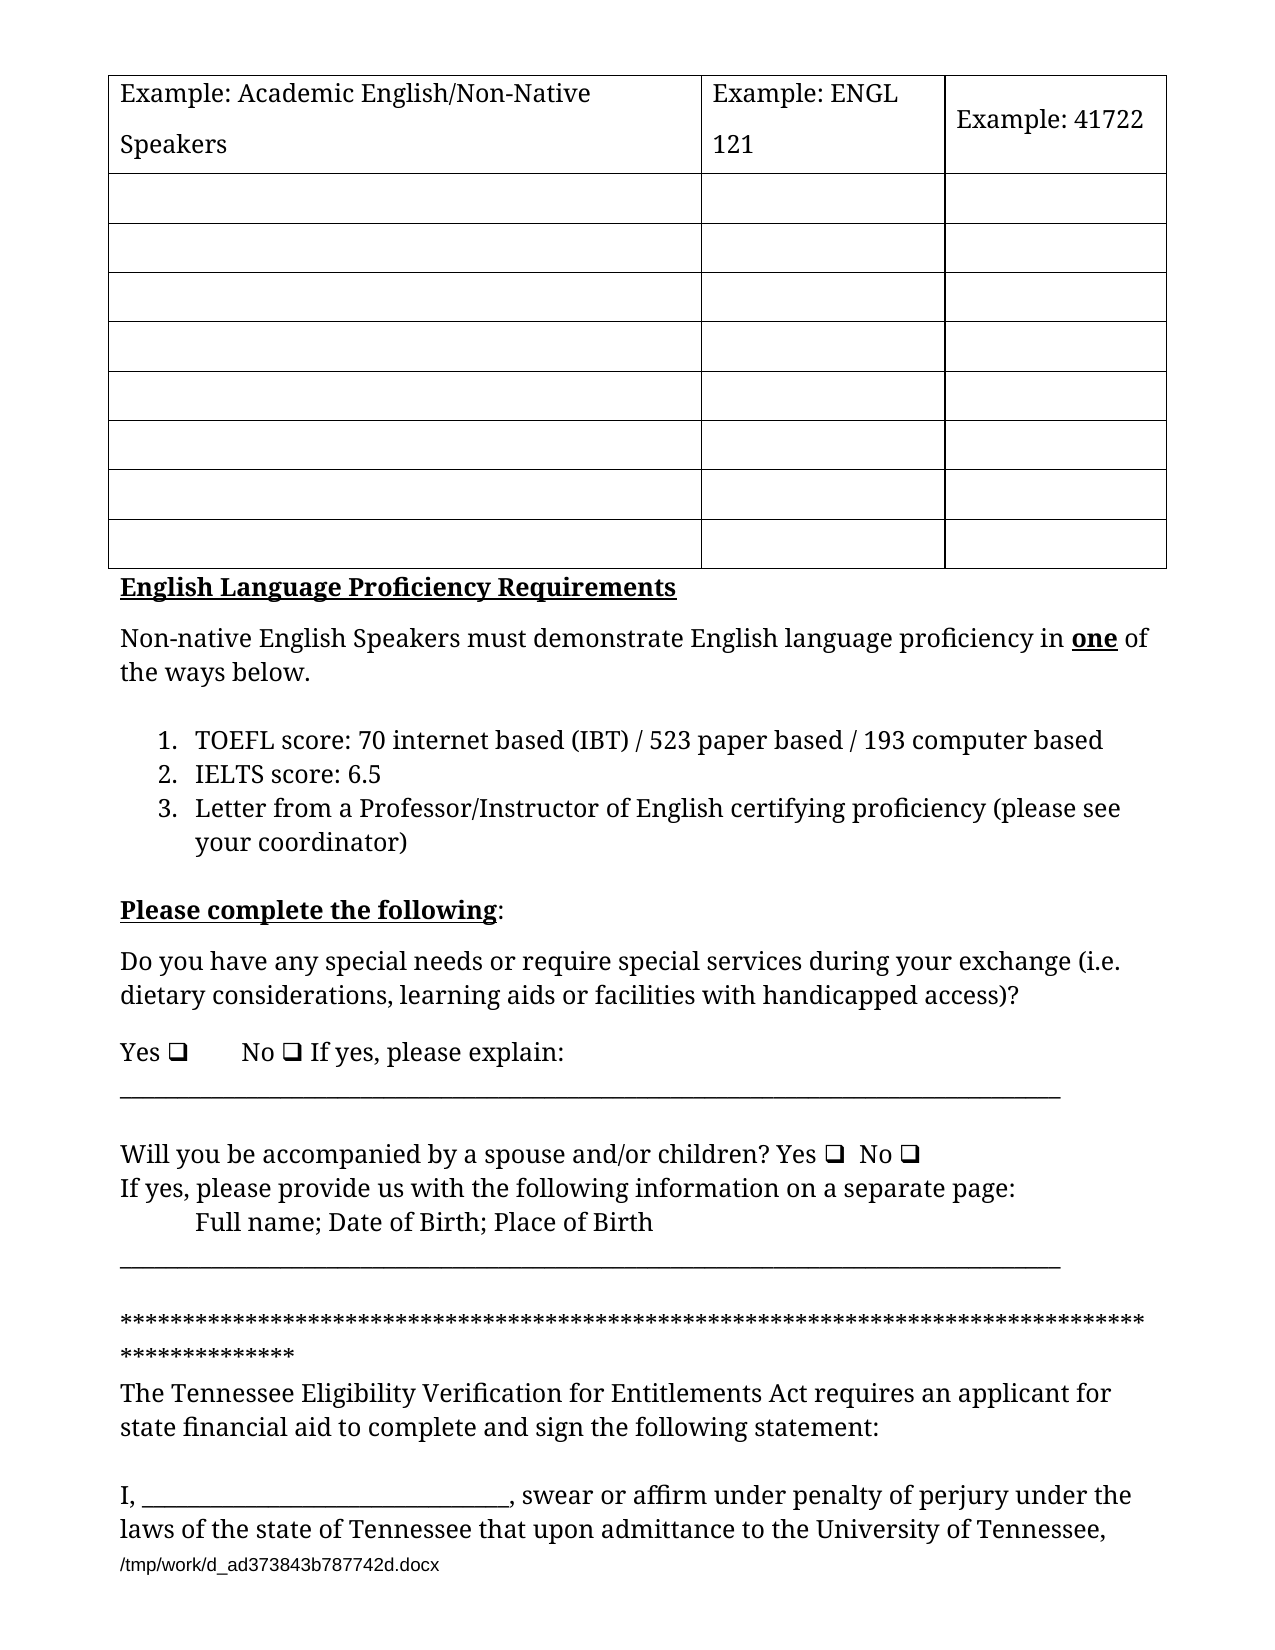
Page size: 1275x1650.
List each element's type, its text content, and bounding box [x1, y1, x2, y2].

table_cell [702, 322, 944, 371]
text Full name; Date of Birth; Place of Birth [120, 1205, 1155, 1239]
table_cell [109, 224, 701, 272]
text Do you have any special needs or require special services during your exchange (i.e. dietary considerations, learning aids or facilities with handicapped access)? [120, 944, 1155, 1012]
table_cell [109, 421, 701, 469]
table_cell [946, 520, 1166, 568]
table_cell [702, 224, 944, 272]
table_cell Example: ENGL 121 [702, 76, 944, 173]
table_cell [109, 470, 701, 519]
table_cell [702, 174, 944, 222]
table_cell [109, 174, 701, 222]
table_cell [946, 372, 1166, 420]
text Yes No If yes, please explain: __________________________________________________________________________________ [120, 1034, 1155, 1103]
text The Tennessee Eligibility Verification for Entitlements Act requires an applicant for state financial aid to complete and sign the following statement: [120, 1375, 1155, 1443]
table_cell [946, 174, 1166, 222]
table_cell [702, 520, 944, 568]
list IELTS score: 6.5 [157, 756, 1155, 791]
text Will you be accompanied by a spouse and/or children? Yes No [120, 1137, 1155, 1171]
table_cell [946, 224, 1166, 272]
text Please complete the following: [120, 893, 1155, 927]
table_cell [946, 322, 1166, 371]
table_cell Example: Academic English/Non-Native Speakers [109, 76, 701, 173]
table_cell [946, 273, 1166, 321]
table_cell [946, 470, 1166, 519]
table_cell [702, 470, 944, 519]
table_cell [109, 520, 701, 568]
list Letter from a Professor/Instructor of English certifying proficiency (please see your coordinator) [157, 791, 1155, 859]
table_cell [109, 322, 701, 371]
text __________________________________________________________________________________ [120, 1239, 1155, 1273]
text ************************************************************************************************ [120, 1307, 1155, 1375]
table_cell [702, 273, 944, 321]
table_cell [946, 421, 1166, 469]
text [120, 1477, 1155, 1546]
table_cell [702, 421, 944, 469]
table_cell [702, 372, 944, 420]
text English Language Proficiency Requirements [120, 569, 1155, 603]
list TOEFL score: 70 internet based (IBT) / 523 paper based / 193 computer based [157, 722, 1155, 756]
table_cell Example: 41722 [946, 76, 1166, 173]
table_cell [109, 273, 701, 321]
text Non-native English Speakers must demonstrate English language proficiency in one of the ways below. [120, 620, 1155, 688]
text If yes, please provide us with the following information on a separate page: [120, 1171, 1155, 1205]
table_cell [109, 372, 701, 420]
